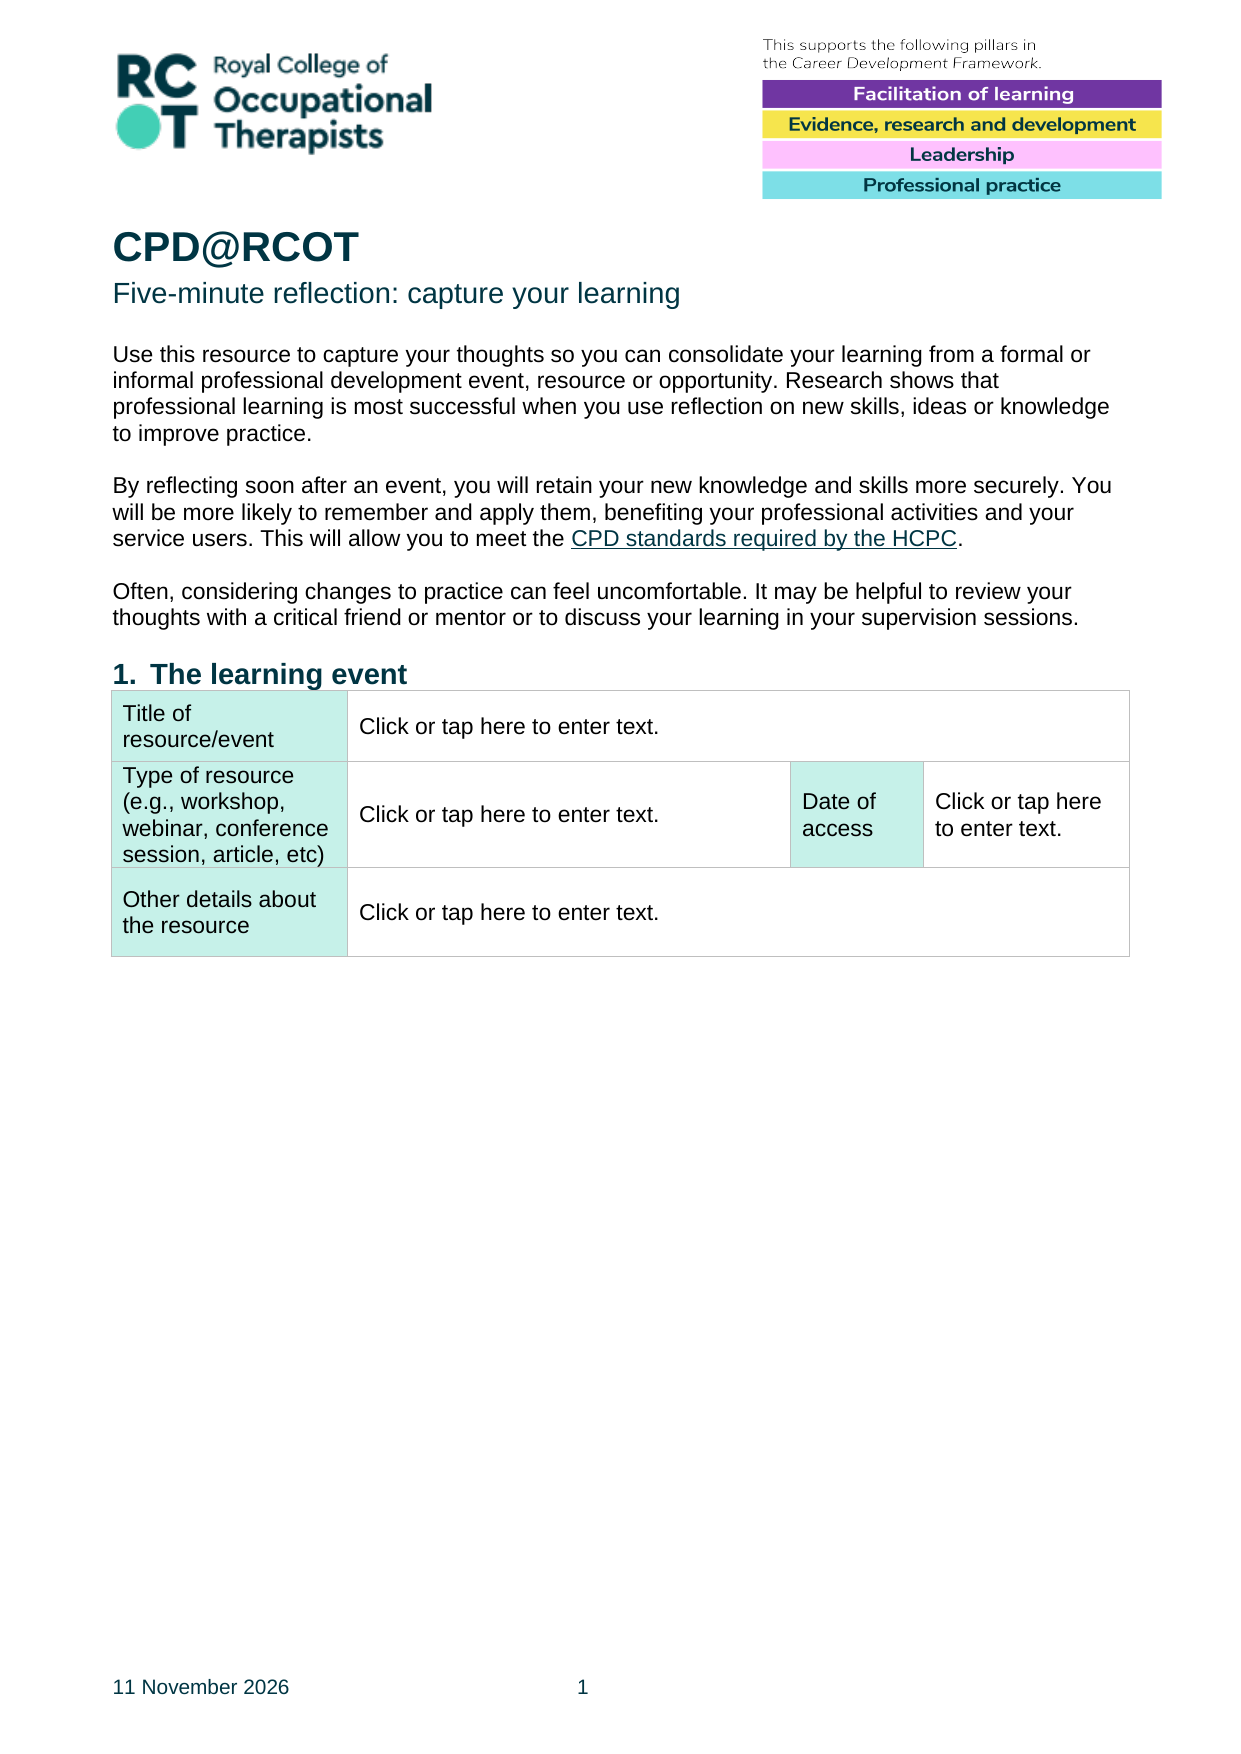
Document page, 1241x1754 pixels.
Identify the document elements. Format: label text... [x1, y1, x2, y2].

table_cell Date of access [791, 762, 923, 867]
list The learning event [112, 657, 1128, 690]
text CPD@RCOT [112, 222, 1128, 270]
text Often, considering changes to practice can feel uncomfortable. It may be helpful to review your thoughts with a critical friend or mentor or to discuss your learning in your supervision sessions. [112, 578, 1128, 631]
text By reflecting soon after an event, you will retain your new knowledge and skills more securely. You will be more likely to remember and apply them, benefiting your professional activities and your service users. This will allow you to meet the CPD standards required by the HCPC. [112, 472, 1128, 551]
text Five-minute reflection: capture your learning [112, 277, 1128, 310]
picture [756, 31, 1169, 207]
table_header Title of resource/event [112, 691, 347, 761]
text Use this resource to capture your thoughts so you can consolidate your learning from a formal or informal professional development event, resource or opportunity. Research shows that professional learning is most successful when you use reflection on new skills, ideas or knowledge to improve practice. [112, 341, 1128, 446]
table_cell Type of resource (e.g., workshop, webinar, conference session, article, etc) [112, 762, 347, 867]
table_cell Other details about the resource [112, 868, 347, 956]
